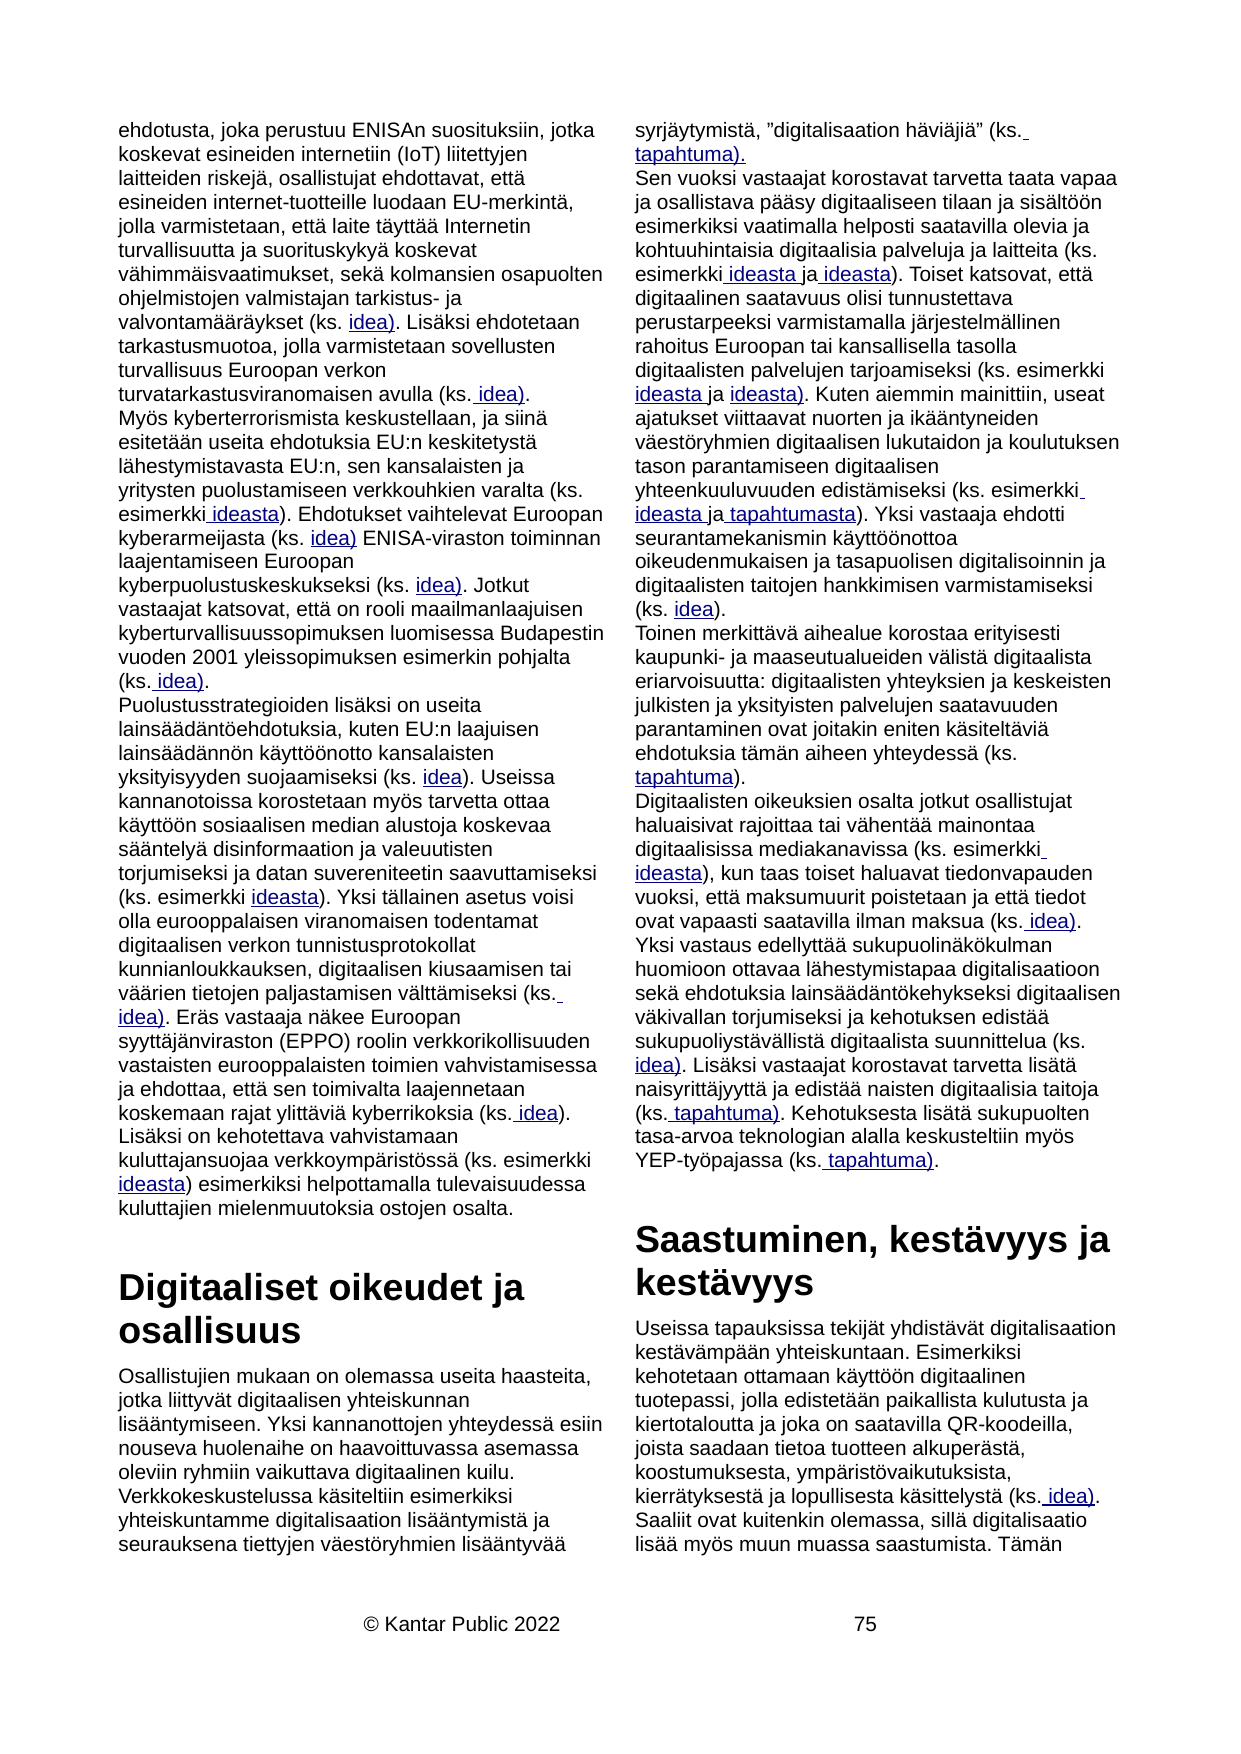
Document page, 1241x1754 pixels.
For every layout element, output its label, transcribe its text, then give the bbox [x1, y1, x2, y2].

text Osallistujien mukaan on olemassa useita haasteita, jotka liittyvät digitaalisen yhteiskunnan lisääntymiseen. Yksi kannanottojen yhteydessä esiin nouseva huolenaihe on haavoittuvassa asemassa oleviin ryhmiin vaikuttava digitaalinen kuilu. Verkkokeskustelussa käsiteltiin esimerkiksi yhteiskuntamme digitalisaation lisääntymistä ja seurauksena tiettyjen väestöryhmien lisääntyvää syrjäytymistä, ”digitalisaation häviäjiä” (ks. tapahtuma). [118, 1364, 605, 1555]
text Useissa tapauksissa tekijät yhdistävät digitalisaation kestävämpään yhteiskuntaan. Esimerkiksi kehotetaan ottamaan käyttöön digitaalinen tuotepassi, jolla edistetään paikallista kulutusta ja kiertotaloutta ja joka on saatavilla QR-koodeilla, joista saadaan tietoa tuotteen alkuperästä, koostumuksesta, ympäristövaikutuksista, kierrätyksestä ja lopullisesta käsittelystä (ks. idea). [635, 1316, 1122, 1507]
subtitle Saastuminen, kestävyys ja kestävyys [635, 1217, 1122, 1303]
text Lisäksi on kehotettava vahvistamaan kuluttajansuojaa verkkoympäristössä (ks. esimerkki ideasta) esimerkiksi helpottamalla tulevaisuudessa kuluttajien mielenmuutoksia ostojen osalta. [118, 1124, 605, 1220]
subtitle Digitaaliset oikeudet ja osallisuus [118, 1265, 605, 1351]
text Sen vuoksi vastaajat korostavat tarvetta taata vapaa ja osallistava pääsy digitaaliseen tilaan ja sisältöön esimerkiksi vaatimalla helposti saatavilla olevia ja kohtuuhintaisia digitaalisia palveluja ja laitteita (ks. esimerkki ideasta ja ideasta). Toiset katsovat, että digitaalinen saatavuus olisi tunnustettava perustarpeeksi varmistamalla järjestelmällinen rahoitus Euroopan tai kansallisella tasolla digitaalisten palvelujen tarjoamiseksi (ks. esimerkki ideasta ja ideasta). Kuten aiemmin mainittiin, useat ajatukset viittaavat nuorten ja ikääntyneiden väestöryhmien digitaalisen lukutaidon ja koulutuksen tason parantamiseen digitaalisen yhteenkuuluvuuden edistämiseksi (ks. esimerkki ideasta ja tapahtumasta). Yksi vastaaja ehdotti seurantamekanismin käyttöönottoa oikeudenmukaisen ja tasapuolisen digitalisoinnin ja digitaalisten taitojen hankkimisen varmistamiseksi (ks. idea). [635, 166, 1122, 621]
text Puolustusstrategioiden lisäksi on useita lainsäädäntöehdotuksia, kuten EU:n laajuisen lainsäädännön käyttöönotto kansalaisten yksityisyyden suojaamiseksi (ks. idea). Useissa kannanotoissa korostetaan myös tarvetta ottaa käyttöön sosiaalisen median alustoja koskevaa sääntelyä disinformaation ja valeuutisten torjumiseksi ja datan suvereniteetin saavuttamiseksi (ks. esimerkki ideasta). Yksi tällainen asetus voisi olla eurooppalaisen viranomaisen todentamat digitaalisen verkon tunnistusprotokollat kunnianloukkauksen, digitaalisen kiusaamisen tai väärien tietojen paljastamisen välttämiseksi (ks. idea). Eräs vastaaja näkee Euroopan syyttäjänviraston (EPPO) roolin verkkorikollisuuden vastaisten eurooppalaisten toimien vahvistamisessa ja ehdottaa, että sen toimivalta laajennetaan koskemaan rajat ylittäviä kyberrikoksia (ks. idea). [118, 693, 605, 1124]
text Toinen merkittävä aihealue korostaa erityisesti kaupunki- ja maaseutualueiden välistä digitaalista eriarvoisuutta: digitaalisten yhteyksien ja keskeisten julkisten ja yksityisten palvelujen saatavuuden parantaminen ovat joitakin eniten käsiteltäviä ehdotuksia tämän aiheen yhteydessä (ks. tapahtuma). [635, 621, 1122, 789]
text Digitaalisten oikeuksien osalta jotkut osallistujat haluaisivat rajoittaa tai vähentää mainontaa digitaalisissa mediakanavissa (ks. esimerkki ideasta), kun taas toiset haluavat tiedonvapauden vuoksi, että maksumuurit poistetaan ja että tiedot ovat vapaasti saatavilla ilman maksua (ks. idea). [635, 789, 1122, 933]
text Myös kyberterrorismista keskustellaan, ja siinä esitetään useita ehdotuksia EU:n keskitetystä lähestymistavasta EU:n, sen kansalaisten ja yritysten puolustamiseen verkkouhkien varalta (ks. esimerkki ideasta). Ehdotukset vaihtelevat Euroopan kyberarmeijasta (ks. idea) ENISA-viraston toiminnan laajentamiseen Euroopan kyberpuolustuskeskukseksi (ks. idea). Jotkut vastaajat katsovat, että on rooli maailmanlaajuisen kyberturvallisuussopimuksen luomisessa Budapestin vuoden 2001 yleissopimuksen esimerkin pohjalta (ks. idea). [118, 406, 605, 693]
text Yksi vastaus edellyttää sukupuolinäkökulman huomioon ottavaa lähestymistapaa digitalisaatioon sekä ehdotuksia lainsäädäntökehykseksi digitaalisen väkivallan torjumiseksi ja kehotuksen edistää sukupuoliystävällistä digitaalista suunnittelua (ks. idea). Lisäksi vastaajat korostavat tarvetta lisätä naisyrittäjyyttä ja edistää naisten digitaalisia taitoja (ks. tapahtuma). Kehotuksesta lisätä sukupuolten tasa-arvoa teknologian alalla keskusteltiin myös YEP-työpajassa (ks. tapahtuma). [635, 933, 1122, 1172]
